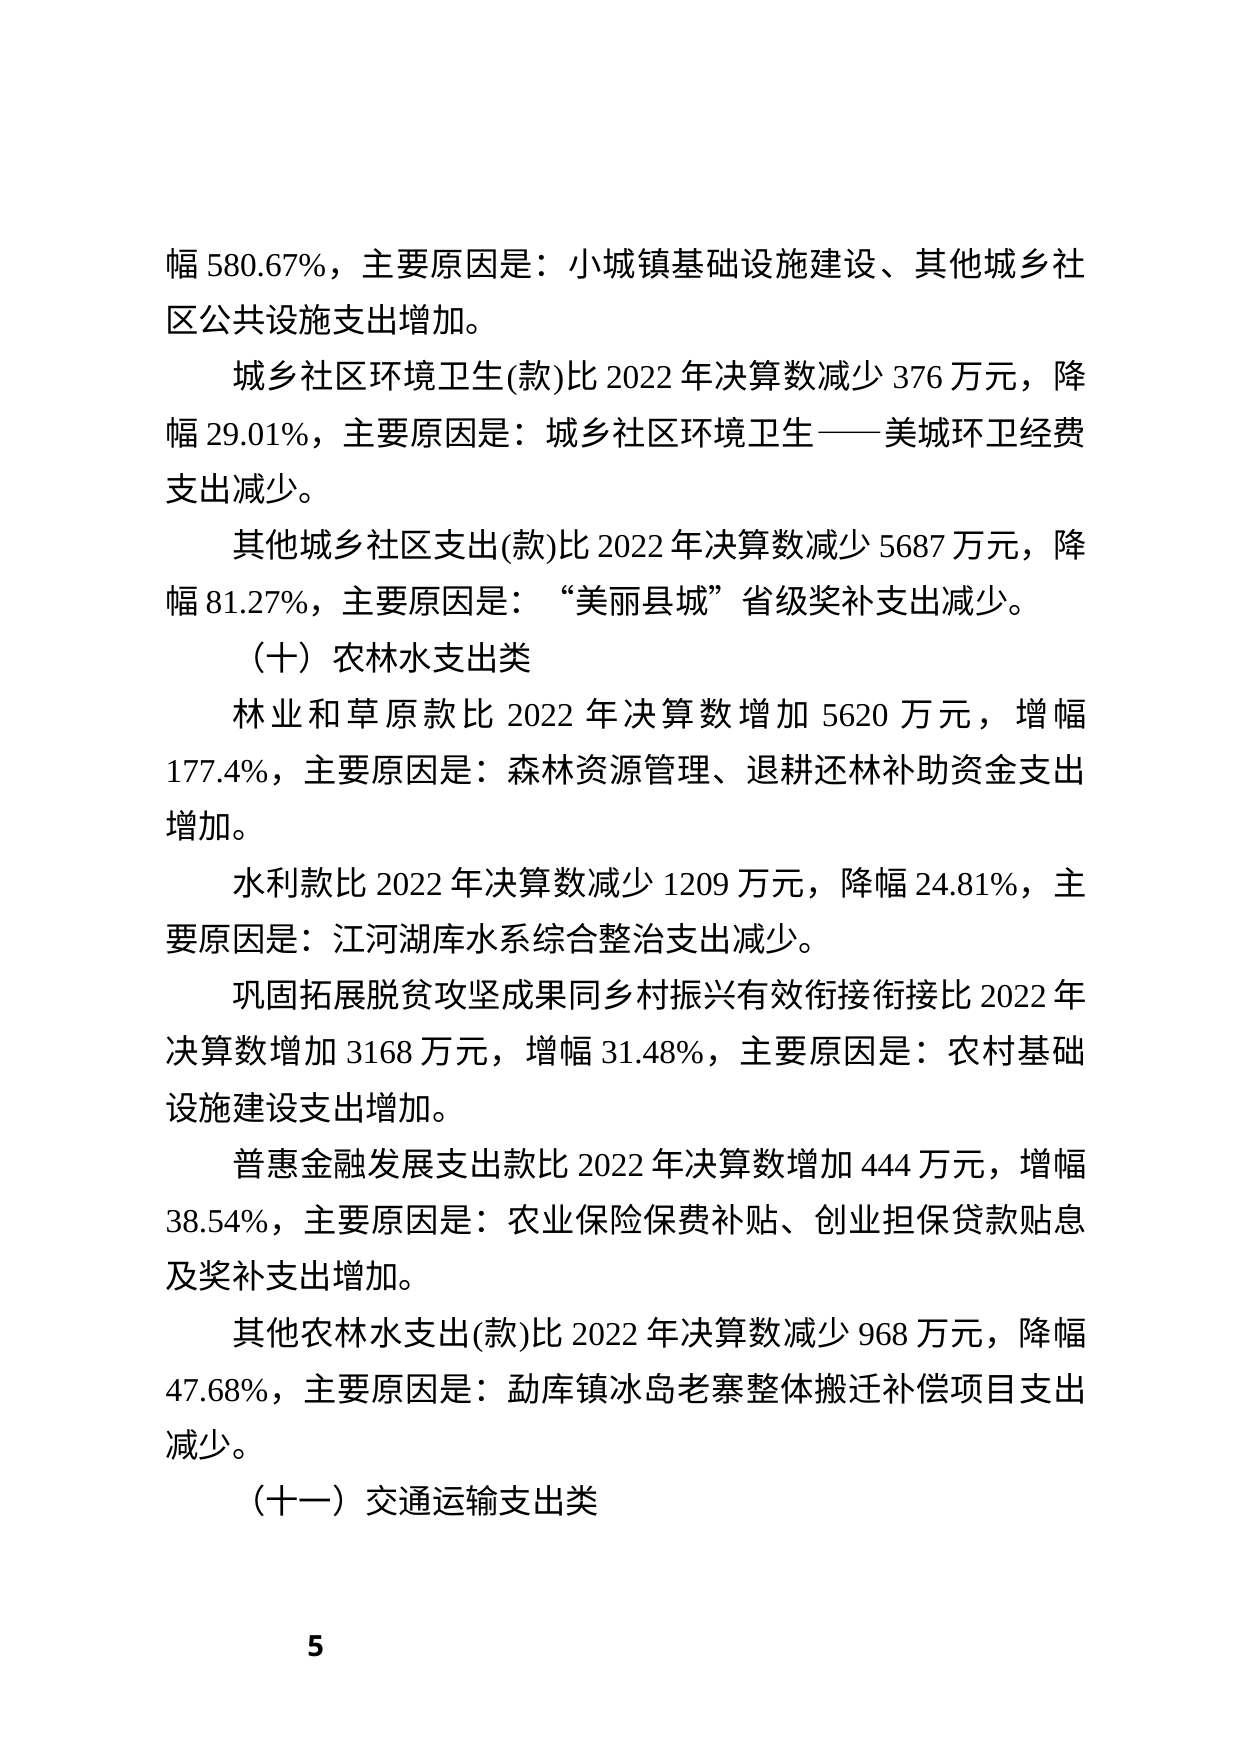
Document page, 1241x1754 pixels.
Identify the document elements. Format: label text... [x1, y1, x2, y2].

text 水利款比2022年决算数减少1209万元，降幅24.81%，主要原因是：江河湖库水系综合整治支出减少。 [165, 850, 1087, 963]
text 巩固拓展脱贫攻坚成果同乡村振兴有效衔接衔接比2022年决算数增加3168万元，增幅31.48%，主要原因是：农村基础设施建设支出增加。 [165, 963, 1087, 1131]
text 林业和草原款比2022年决算数增加5620万元，增幅177.4%，主要原因是：森林资源管理、退耕还林补助资金支出增加。 [165, 681, 1087, 850]
text （十）农林水支出类 [165, 625, 1087, 681]
text 普惠金融发展支出款比2022年决算数增加444万元，增幅38.54%，主要原因是：农业保险保费补贴、创业担保贷款贴息及奖补支出增加。 [165, 1131, 1087, 1300]
text 其他农林水支出(款)比2022年决算数减少968万元，降幅47.68%，主要原因是：勐库镇冰岛老寨整体搬迁补偿项目支出减少。 [165, 1300, 1087, 1469]
text 其他城乡社区支出(款)比2022年决算数减少5687万元，降幅81.27%，主要原因是：“美丽县城”省级奖补支出减少。 [165, 513, 1087, 625]
text （十一）交通运输支出类 [165, 1469, 1087, 1525]
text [165, 231, 1087, 344]
text 城乡社区环境卫生(款)比2022年决算数减少376万元，降幅29.01%，主要原因是：城乡社区环境卫生——美城环卫经费支出减少。 [165, 344, 1087, 513]
